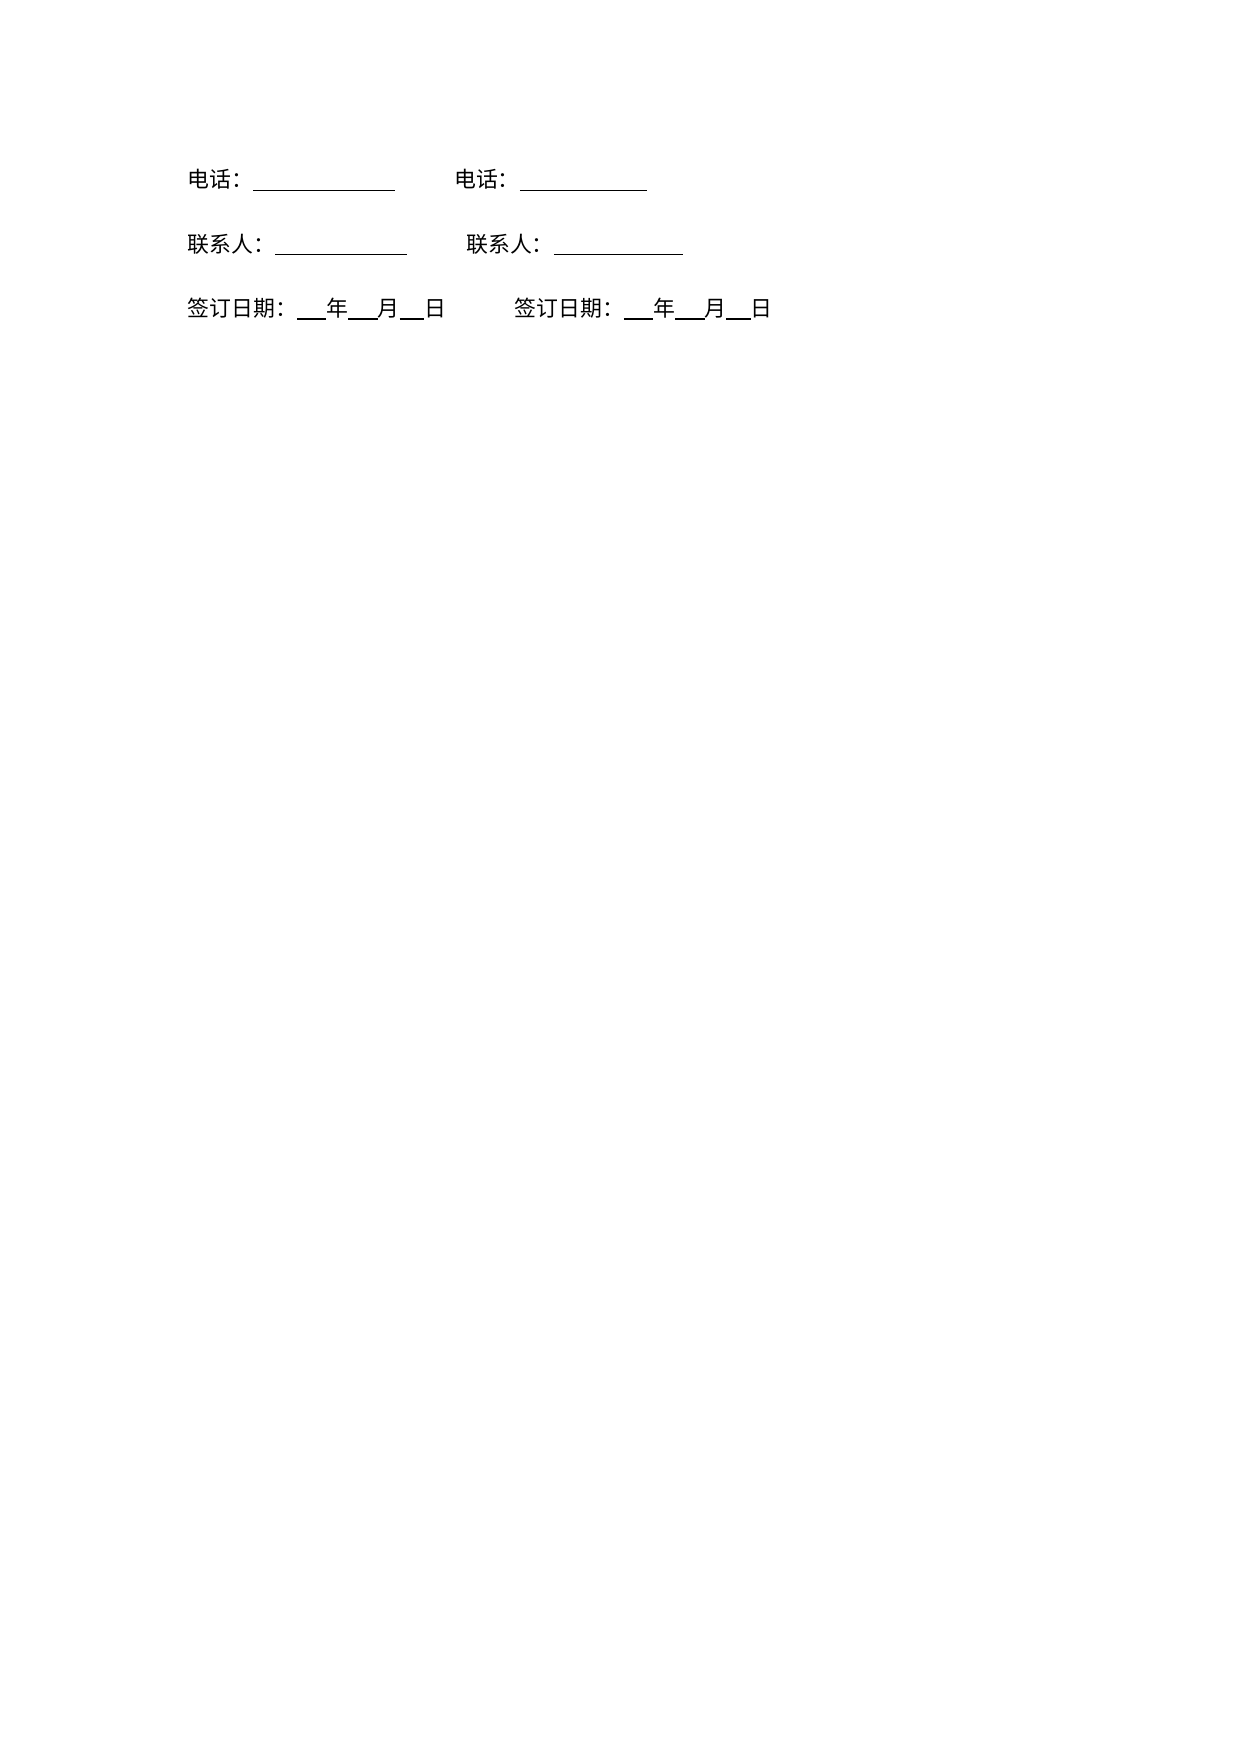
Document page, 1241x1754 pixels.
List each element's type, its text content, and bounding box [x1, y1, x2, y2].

text 联系人： 联系人： [187, 226, 1063, 259]
text 签订日期： 年 月 日 签订日期： 年 月 日 [187, 290, 1063, 323]
text 电话： 电话： [187, 162, 1063, 194]
